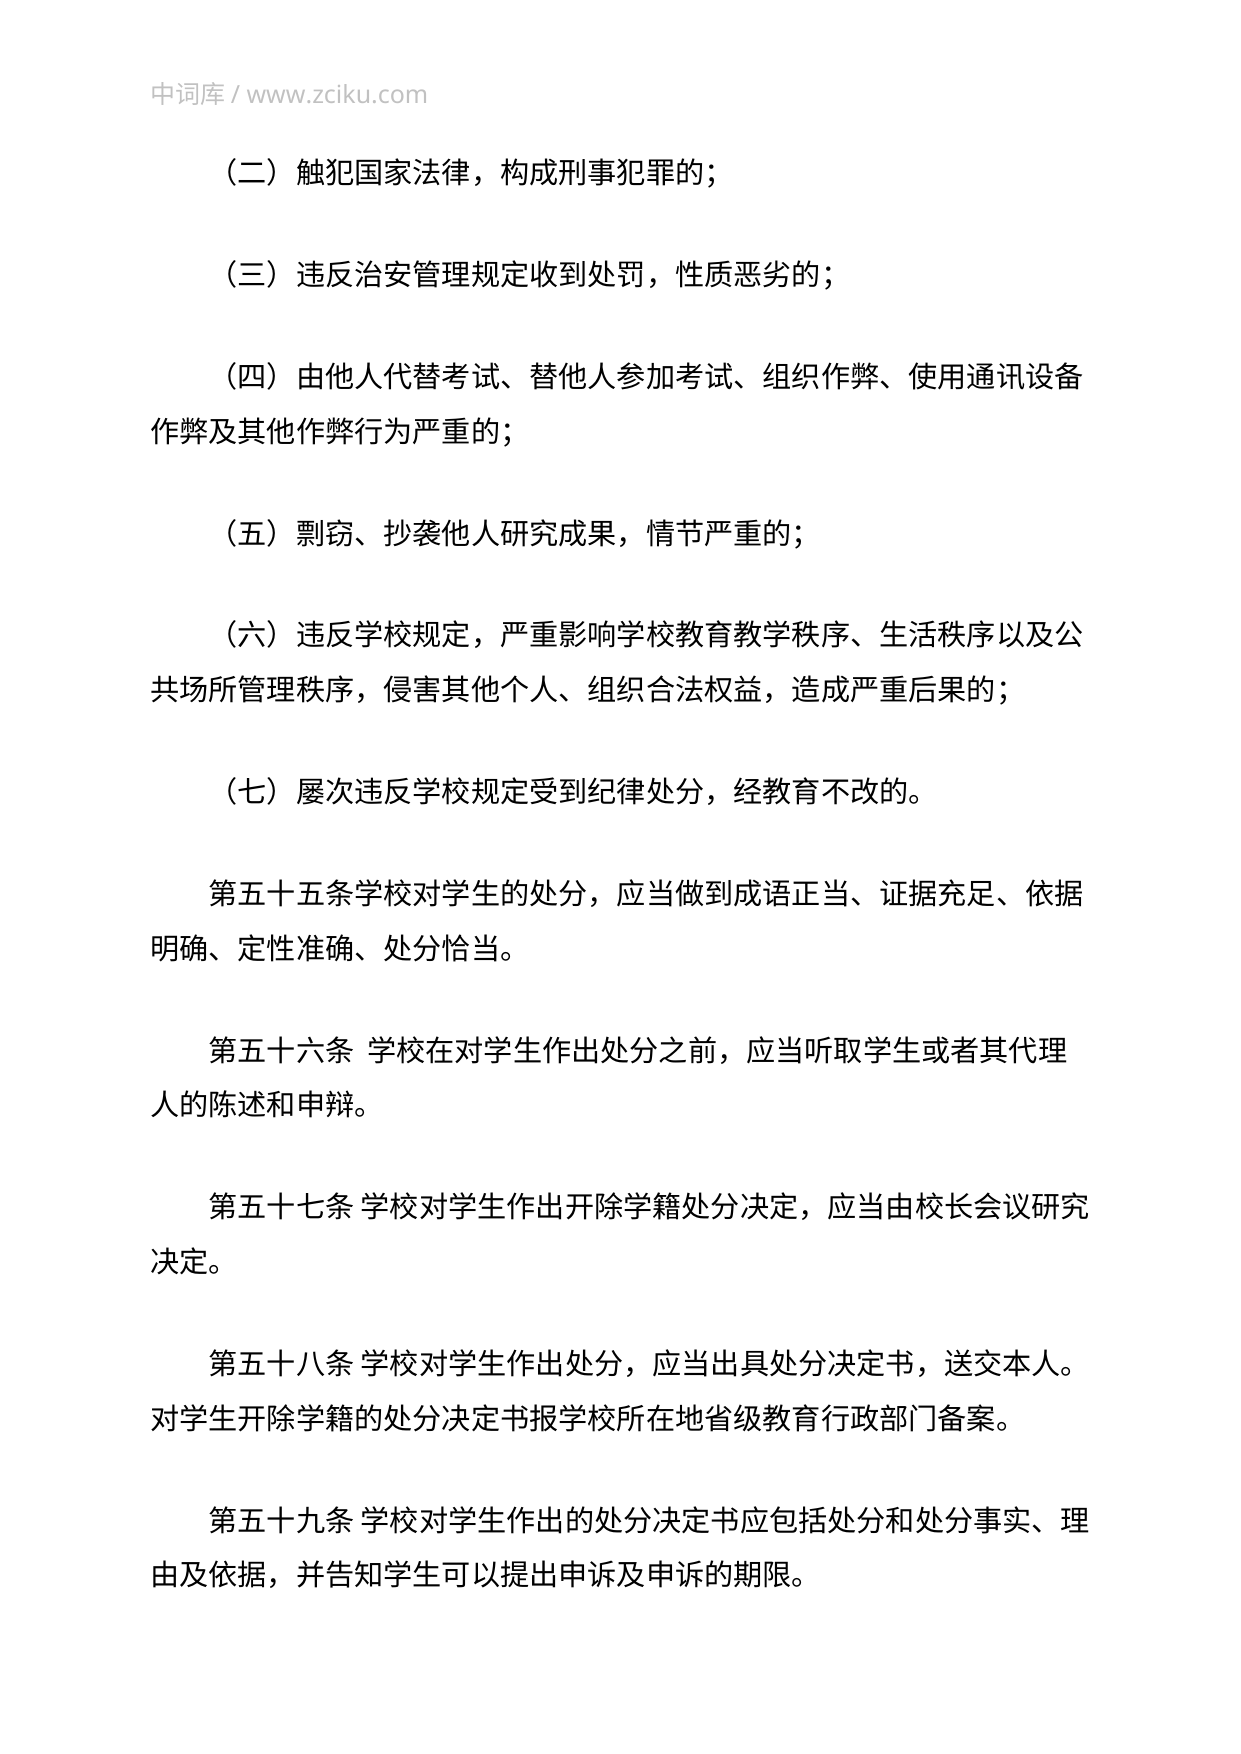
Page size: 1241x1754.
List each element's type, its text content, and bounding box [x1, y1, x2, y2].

text 第五十五条学校对学生的处分，应当做到成语正当、证据充足、依据明确、定性准确、处分恰当。 [150, 870, 1090, 968]
text （七）屡次违反学校规定受到纪律处分，经教育不改的。 [150, 769, 1090, 811]
text （三）违反治安管理规定收到处罚，性质恶劣的； [150, 252, 1090, 294]
text 第五十八条 学校对学生作出处分，应当出具处分决定书，送交本人。对学生开除学籍的处分决定书报学校所在地省级教育行政部门备案。 [150, 1340, 1090, 1438]
text 第五十七条 学校对学生作出开除学籍处分决定，应当由校长会议研究决定。 [150, 1184, 1090, 1281]
text （二）触犯国家法律，构成刑事犯罪的； [150, 150, 1090, 192]
text （六）违反学校规定，严重影响学校教育教学秩序、生活秩序以及公共场所管理秩序，侵害其他个人、组织合法权益，造成严重后果的； [150, 612, 1090, 709]
text （四）由他人代替考试、替他人参加考试、组织作弊、使用通讯设备作弊及其他作弊行为严重的； [150, 353, 1090, 451]
text （五）剽窃、抄袭他人研究成果，情节严重的； [150, 510, 1090, 552]
text 第五十六条 学校在对学生作出处分之前，应当听取学生或者其代理人的陈述和申辩。 [150, 1027, 1090, 1124]
text 第五十九条 学校对学生作出的处分决定书应包括处分和处分事实、理由及依据，并告知学生可以提出申诉及申诉的期限。 [150, 1497, 1090, 1594]
